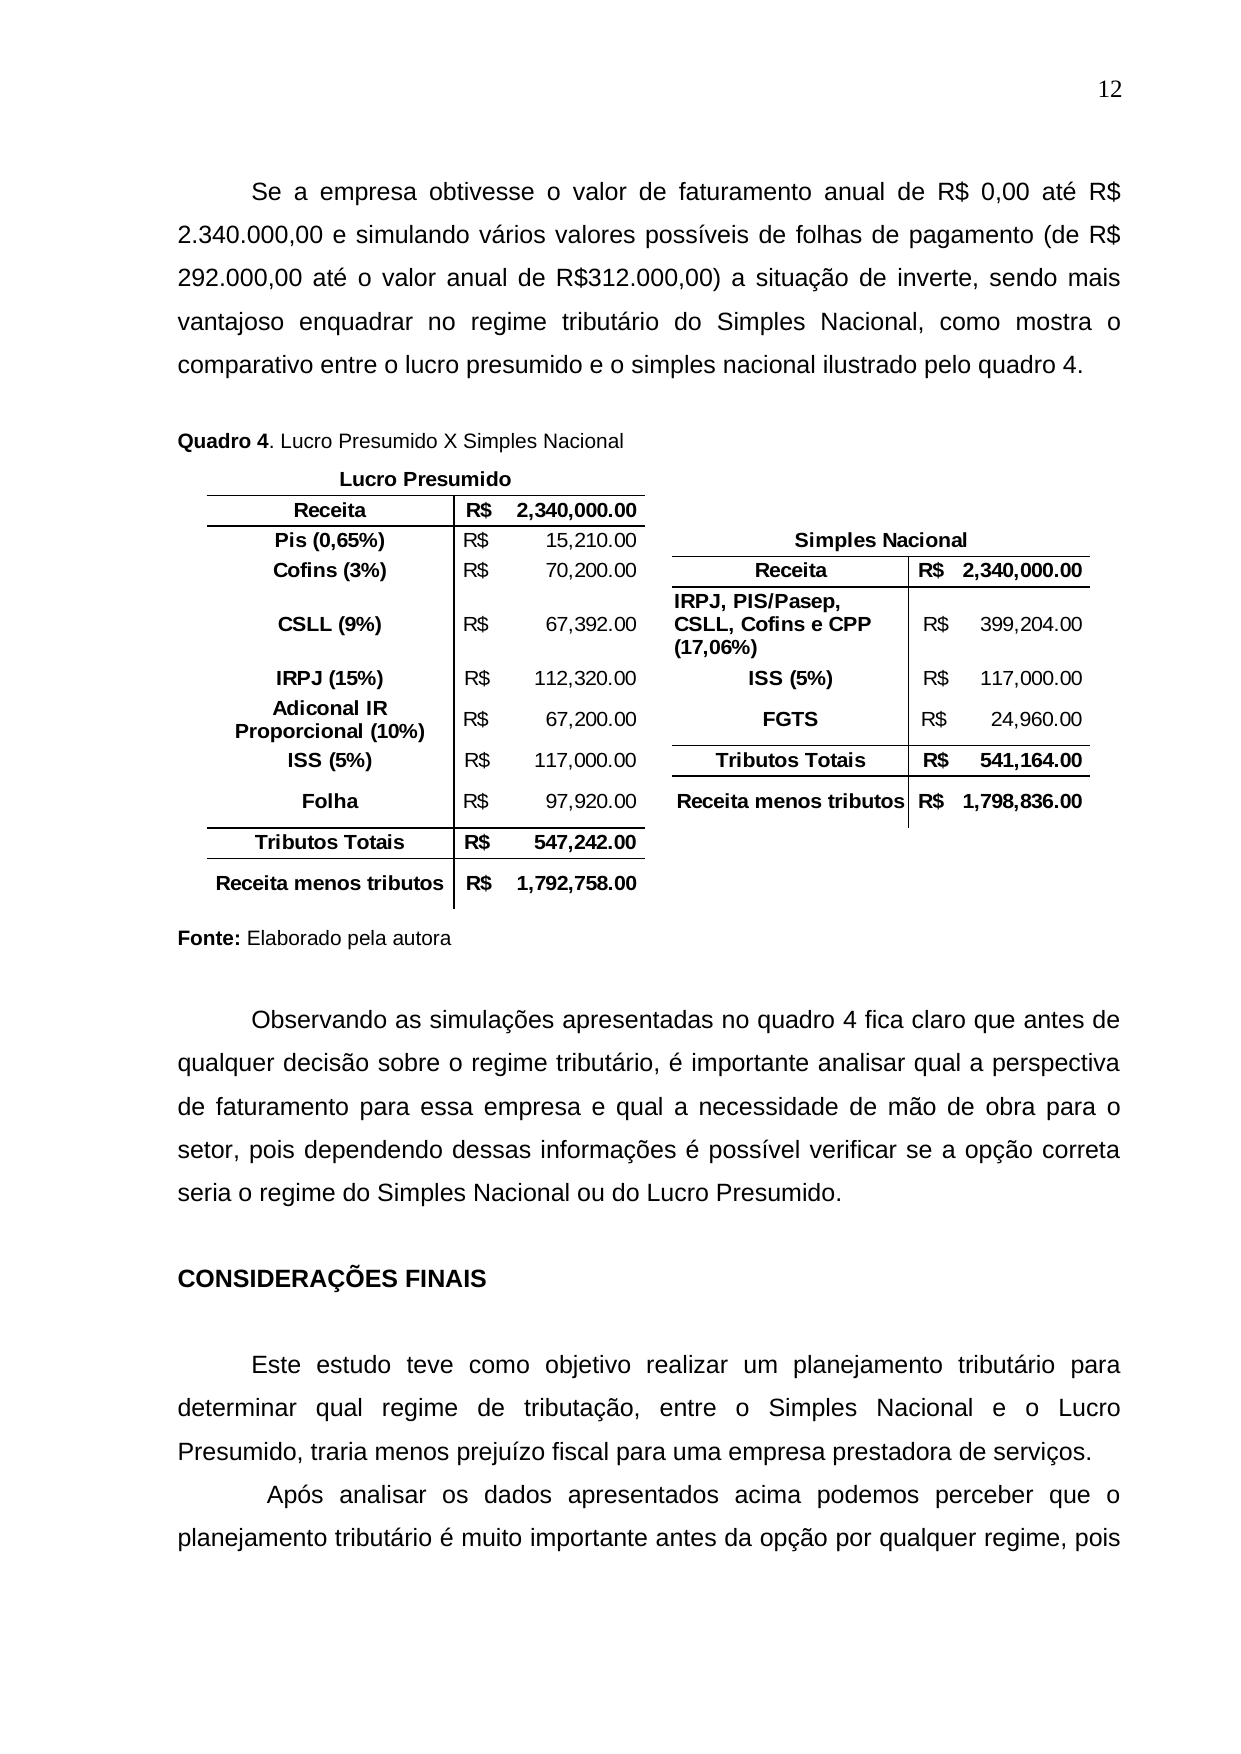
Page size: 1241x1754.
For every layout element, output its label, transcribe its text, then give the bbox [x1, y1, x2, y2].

text Este estudo teve como objetivo realizar um planejamento tributário para determinar qual regime de tributação, entre o Simples Nacional e o Lucro Presumido, traria menos prejuízo fiscal para uma empresa prestadora de serviços. [177, 1350, 1122, 1465]
text Fonte: Elaborado pela autora [177, 926, 1122, 950]
text CONSIDERAÇÕES FINAIS [177, 1264, 1122, 1293]
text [177, 1480, 1122, 1552]
text Quadro 4. Lucro Presumido X Simples Nacional [177, 429, 1122, 453]
text Se a empresa obtivesse o valor de faturamento anual de R$ 0,00 até R$ 2.340.000,00 e simulando vários valores possíveis de folhas de pagamento (de R$ 292.000,00 até o valor anual de R$312.000,00) a situação de inverte, sendo mais vantajoso enquadrar no regime tributário do Simples Nacional, como mostra o comparativo entre o lucro presumido e o simples nacional ilustrado pelo quadro 4. [177, 177, 1122, 378]
text Observando as simulações apresentadas no quadro 4 fica claro que antes de qualquer decisão sobre o regime tributário, é importante analisar qual a perspectiva de faturamento para essa empresa e qual a necessidade de mão de obra para o setor, pois dependendo dessas informações é possível verificar se a opção correta seria o regime do Simples Nacional ou do Lucro Presumido. [177, 1005, 1122, 1207]
